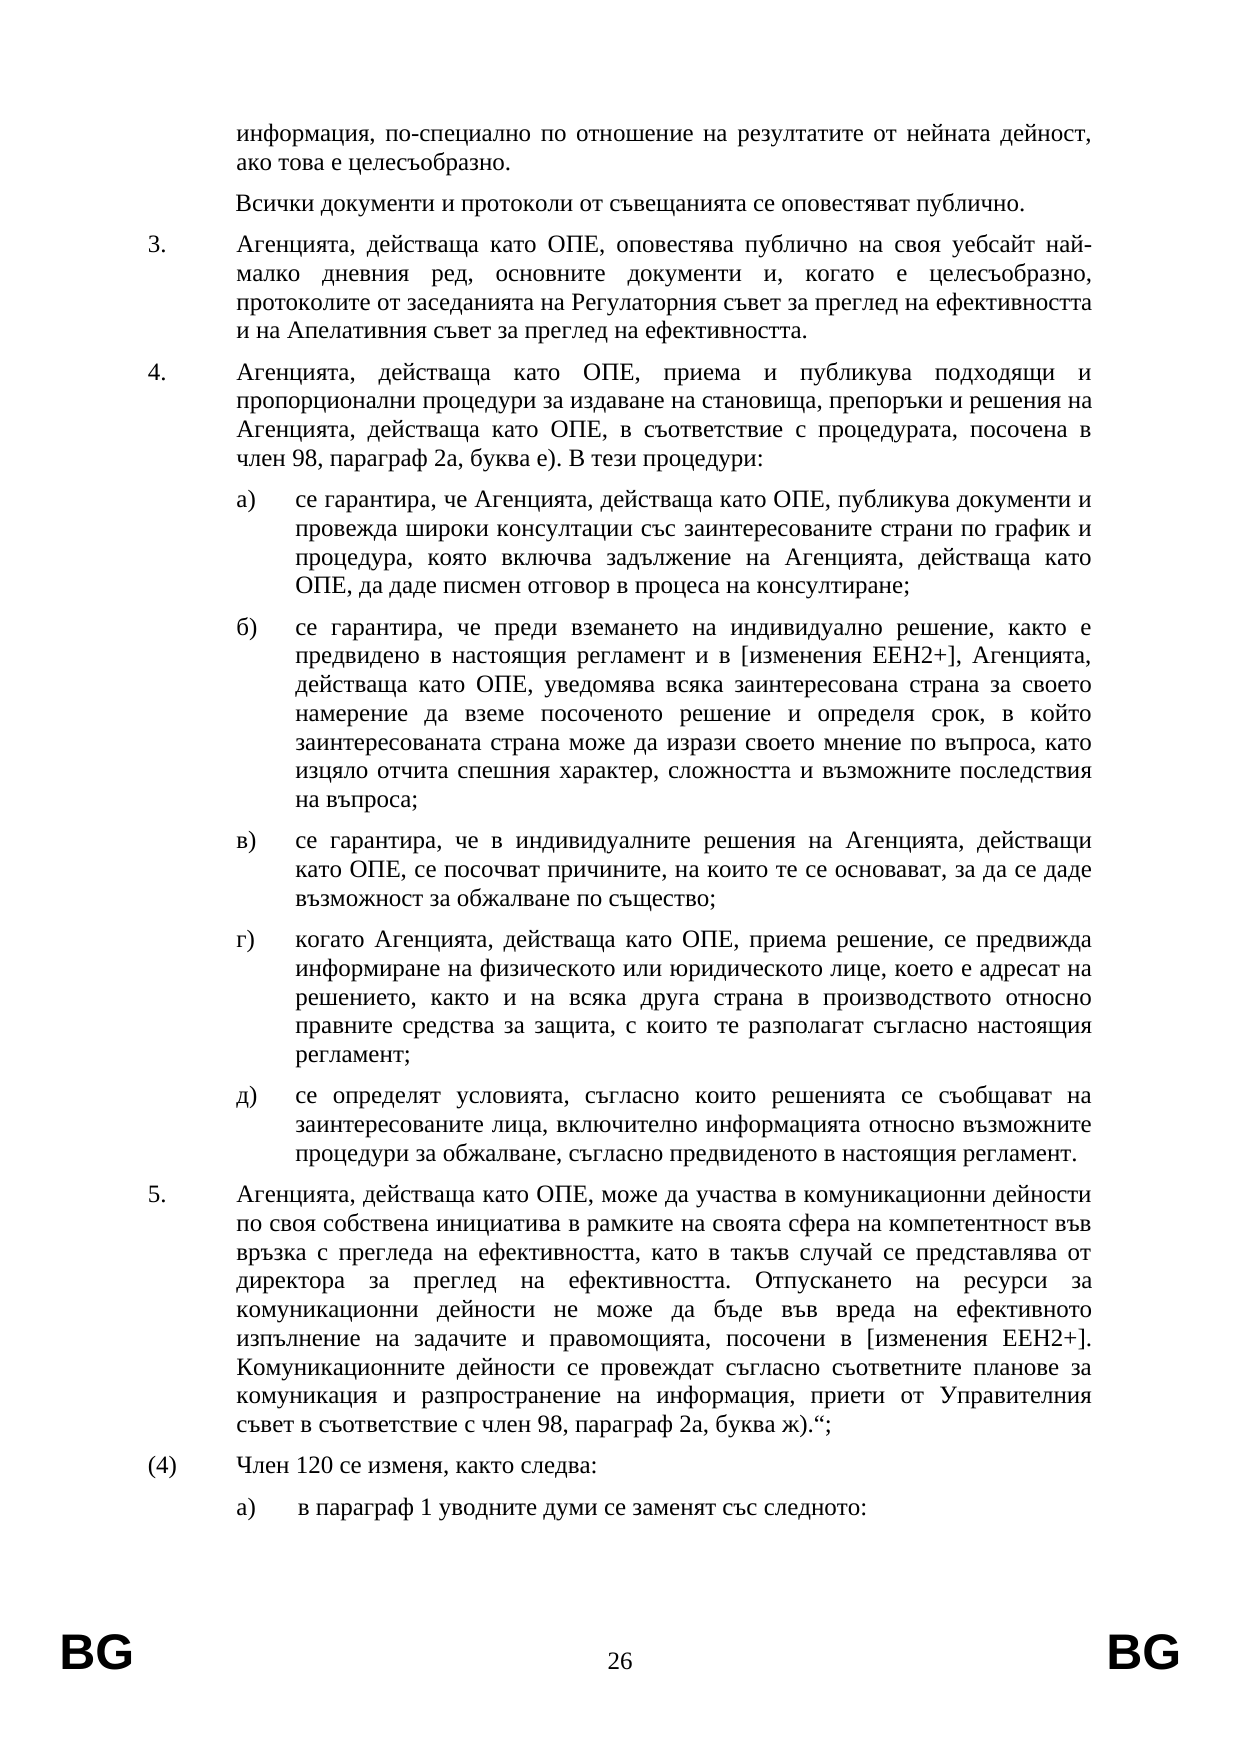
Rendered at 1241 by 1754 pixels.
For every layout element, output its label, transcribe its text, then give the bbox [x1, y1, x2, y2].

text 3. Агенцията, действаща като ОПЕ, оповестява публично на своя уебсайт най-малко дневния ред, основните документи и, когато е целесъобразно, протоколите от заседанията на Регулаторния съвет за преглед на ефективността и на Апелативния съвет за преглед на ефективността. [148, 229, 1093, 344]
text Всички документи и протоколи от съвещанията се оповестяват публично. [235, 188, 1093, 217]
text б) се гарантира, че преди вземането на индивидуално решение, както е предвидено в настоящия регламент и в [изменения ЕЕН2+], Агенцията, действаща като ОПЕ, уведомява всяка заинтересована страна за своето намерение да вземе посоченото решение и определя срок, в който заинтересованата страна може да изрази своето мнение по въпроса, като изцяло отчита спешния характер, сложността и възможните последствия на въпроса; [236, 612, 1093, 813]
text 4. Агенцията, действаща като ОПЕ, приема и публикува подходящи и пропорционални процедури за издаване на становища, препоръки и решения на Агенцията, действаща като ОПЕ, в съответствие с процедурата, посочена в член 98, параграф 2а, буква е). В тези процедури: [148, 357, 1093, 472]
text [148, 118, 1093, 176]
text а) се гарантира, че Агенцията, действаща като ОПЕ, публикува документи и провежда широки консултации със заинтересованите страни по график и процедура, която включва задължение на Агенцията, действаща като ОПЕ, да даде писмен отговор в процеса на консултиране; [236, 484, 1093, 599]
text г) когато Агенцията, действаща като ОПЕ, приема решение, се предвижда информиране на физическото или юридическото лице, което е адресат на решението, както и на всяка друга страна в производството относно правните средства за защита, с които те разполагат съгласно настоящия регламент; [236, 924, 1093, 1068]
text 5. Агенцията, действаща като ОПЕ, може да участва в комуникационни дейности по своя собствена инициатива в рамките на своята сфера на компетентност във връзка с прегледа на ефективността, като в такъв случай се представлява от директора за преглед на ефективността. Отпускането на ресурси за комуникационни дейности не може да бъде във вреда на ефективното изпълнение на задачите и правомощията, посочени в [изменения ЕЕН2+]. Комуникационните дейности се провеждат съгласно съответните планове за комуникация и разпространение на информация, приети от Управителния съвет в съответствие с член 98, параграф 2а, буква ж).“; [148, 1179, 1093, 1438]
text д) се определят условията, съгласно които решенията се съобщават на заинтересованите лица, включително информацията относно възможните процедури за обжалване, съгласно предвиденото в настоящия регламент. [236, 1081, 1093, 1167]
text а) в параграф 1 уводните думи се заменят със следното: [236, 1492, 1093, 1521]
text в) се гарантира, че в индивидуалните решения на Агенцията, действащи като ОПЕ, се посочват причините, на които те се основават, за да се даде възможност за обжалване по същество; [236, 826, 1093, 912]
text (4) Член 120 се изменя, както следва: [148, 1451, 1093, 1479]
